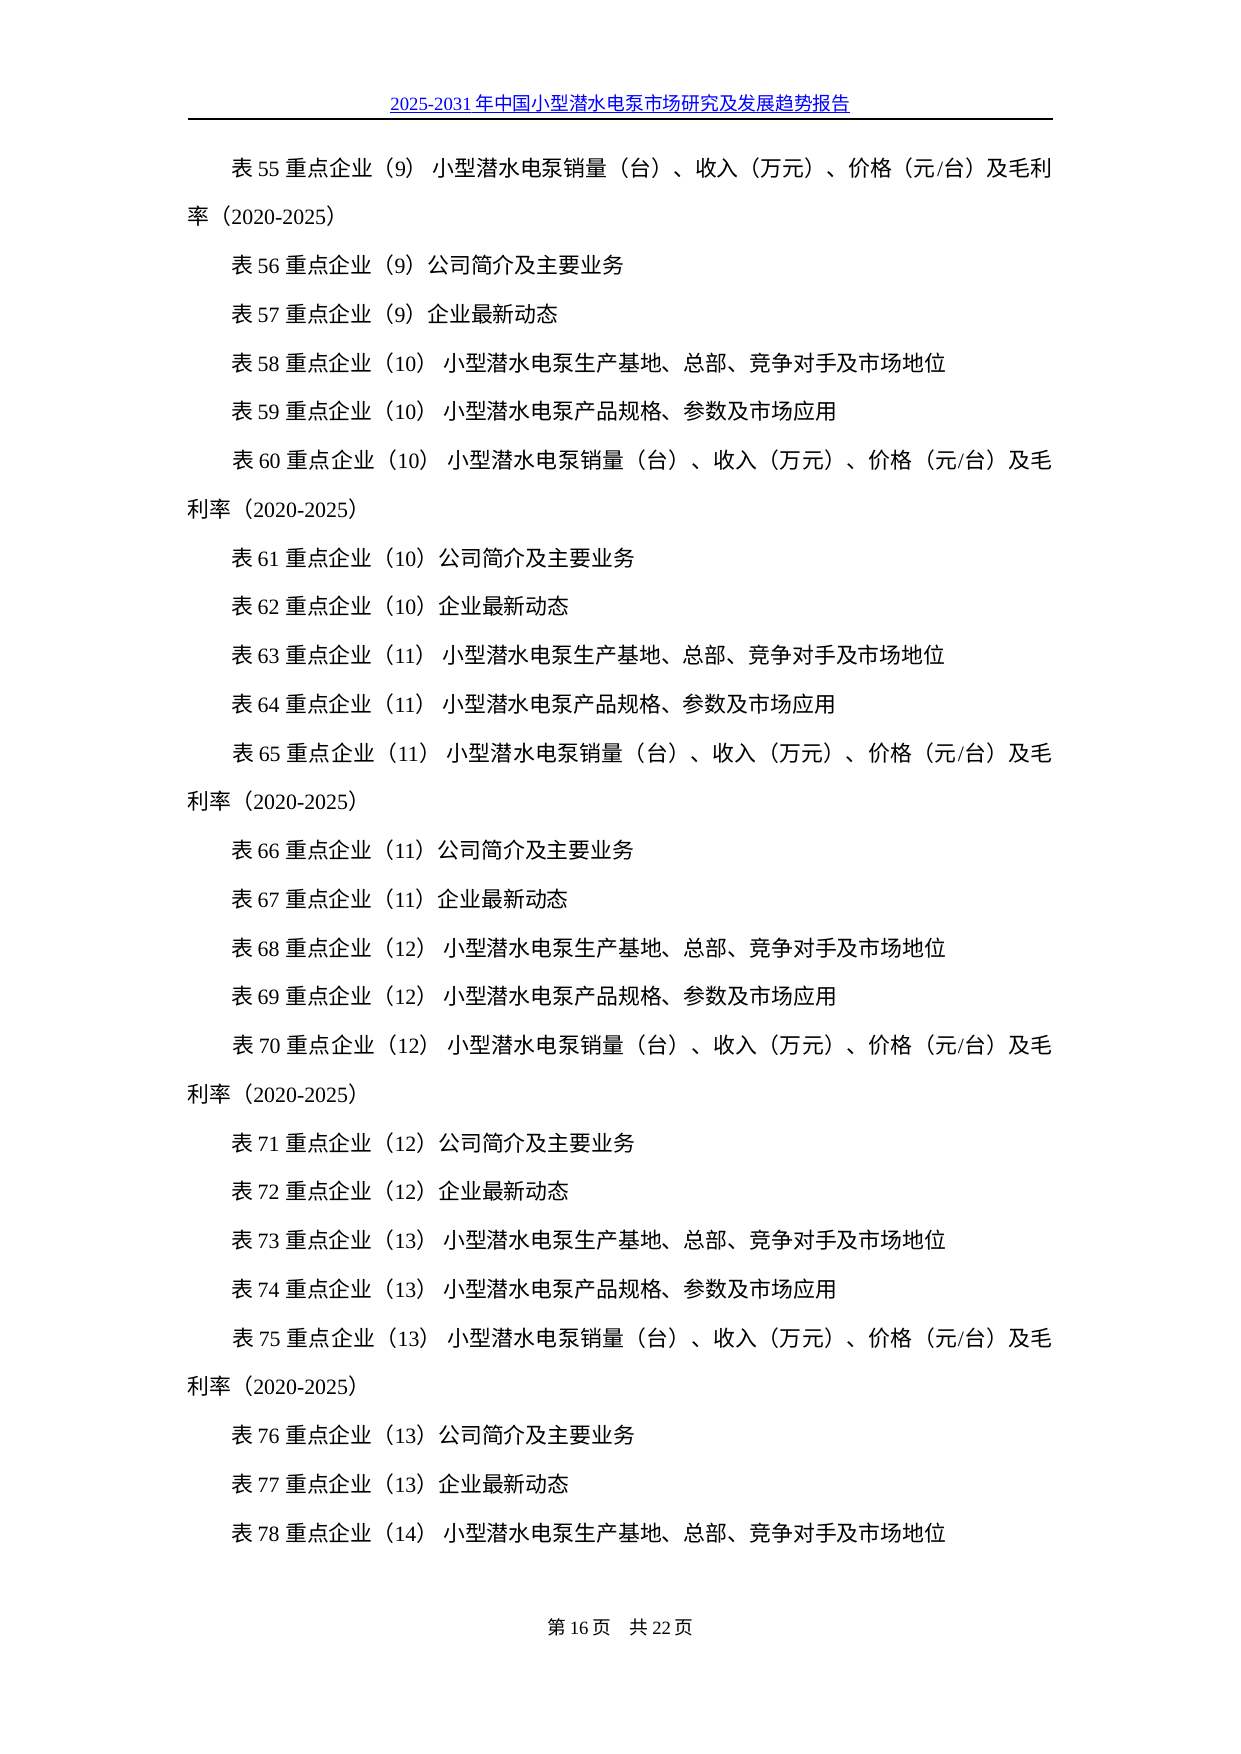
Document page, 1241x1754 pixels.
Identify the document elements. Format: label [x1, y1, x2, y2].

text [187, 150, 1053, 1548]
